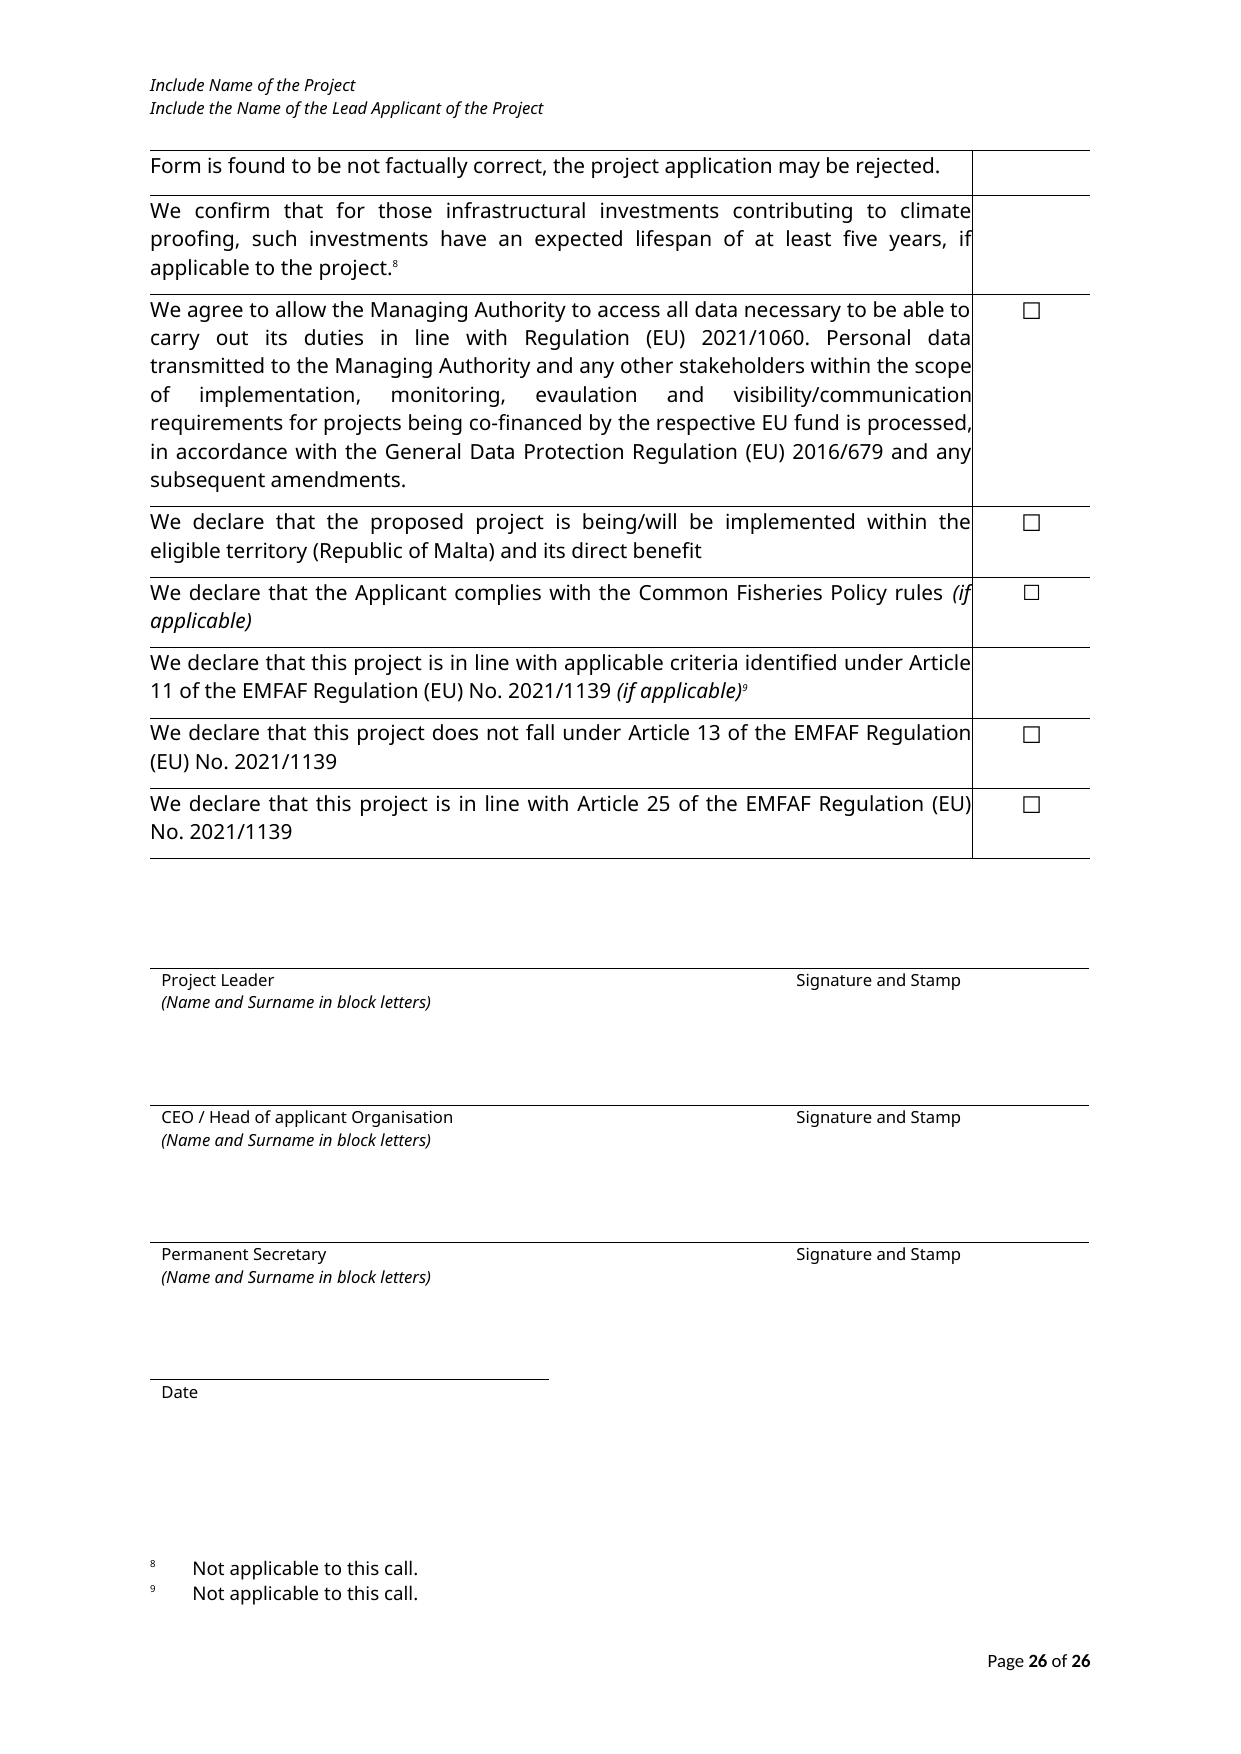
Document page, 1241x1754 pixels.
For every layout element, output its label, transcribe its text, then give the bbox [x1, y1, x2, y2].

table_cell [973, 151, 1090, 195]
table_cell We declare that this project is in line with applicable criteria identified under Article 11 of the EMFAF Regulation (EU) No. 2021/1139 (if applicable) [150, 648, 972, 717]
table_cell We declare that this project does not fall under Article 13 of the EMFAF Regulation (EU) No. 2021/1139 [150, 719, 972, 788]
table_cell [973, 295, 1090, 506]
table_cell We agree to allow the Managing Authority to access all data necessary to be able to carry out its duties in line with Regulation (EU) 2021/1060. Personal data transmitted to the Managing Authority and any other stakeholders within the scope of implementation, monitoring, evaulation and visibility/communication requirements for projects being co-financed by the respective EU fund is processed, in accordance with the General Data Protection Regulation (EU) 2016/679 and any subsequent amendments. [150, 295, 972, 506]
table_header [150, 859, 1090, 1403]
table_cell We declare that the proposed project is being/will be implemented within the eligible territory (Republic of Malta) and its direct benefit [150, 507, 972, 577]
table_cell We confirm that for those infrastructural investments contributing to climate proofing, such investments have an expected lifespan of at least five years, if applicable to the project. [150, 196, 972, 294]
table_cell [973, 507, 1090, 577]
table_cell [973, 719, 1090, 788]
table_cell [973, 196, 1090, 294]
table_cell [973, 789, 1090, 858]
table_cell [150, 151, 972, 195]
table_cell We declare that the Applicant complies with the Common Fisheries Policy rules (if applicable) [150, 578, 972, 647]
table_cell [973, 578, 1090, 647]
table_cell We declare that this project is in line with Article 25 of the EMFAF Regulation (EU) No. 2021/1139 [150, 789, 972, 858]
table_cell [973, 648, 1090, 717]
